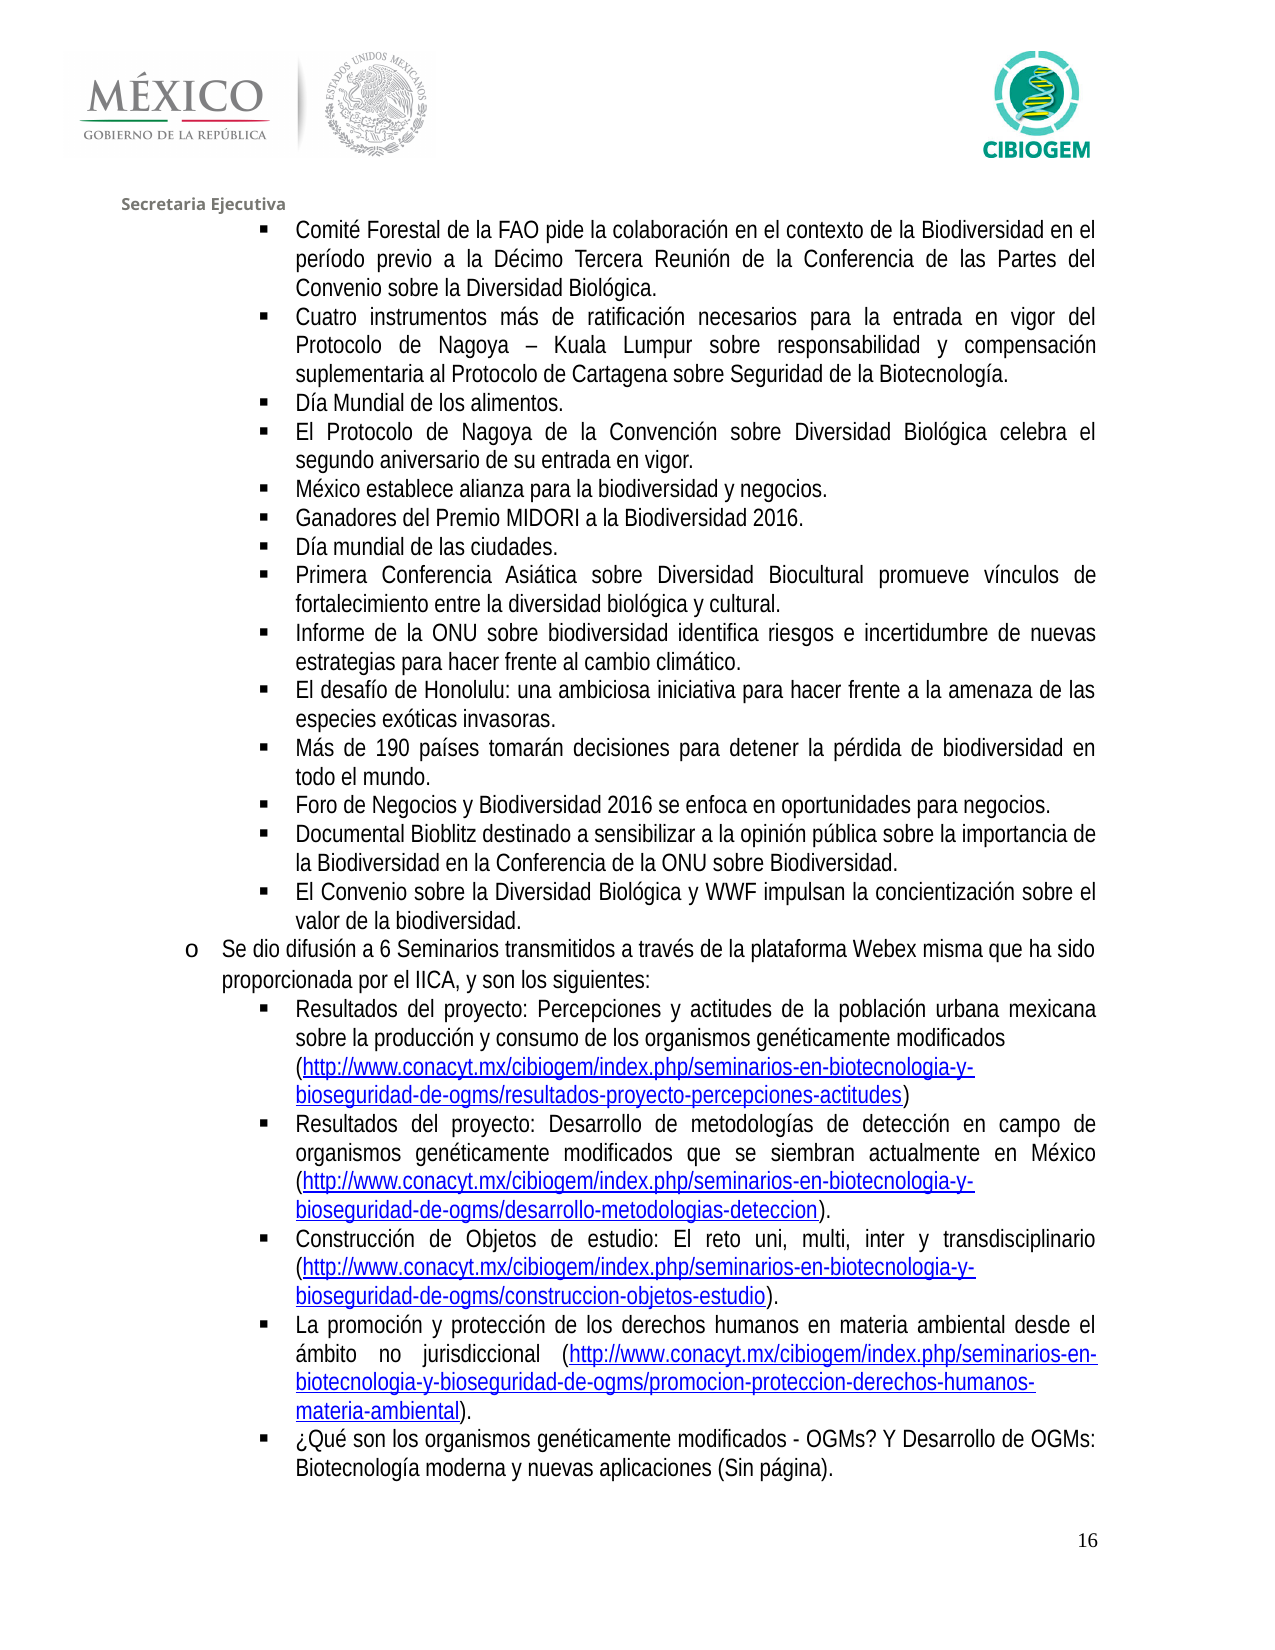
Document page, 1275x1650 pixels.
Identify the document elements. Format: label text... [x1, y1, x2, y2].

list Día mundial de las ciudades. [258, 532, 1098, 561]
list Comité Forestal de la FAO pide la colaboración en el contexto de la Biodiversidad en el período previo a la Décimo Tercera Reunión de la Conferencia de las Partes del Convenio sobre la Diversidad Biológica. [258, 215, 1098, 301]
list Más de 190 países tomarán decisiones para detener la pérdida de biodiversidad en todo el mundo. [258, 733, 1098, 791]
picture [983, 51, 1090, 158]
picture [63, 51, 437, 158]
list Primera Conferencia Asiática sobre Diversidad Biocultural promueve vínculos de fortalecimiento entre la diversidad biológica y cultural. [258, 561, 1098, 618]
list La promoción y protección de los derechos humanos en materia ambiental desde el ámbito no jurisdiccional (http://www.conacyt.mx/cibiogem/index.php/seminarios-en-biotecnologia-y-bioseguridad-de-ogms/promocion-proteccion-derechos-humanos-materia-ambiental). [258, 1310, 1098, 1424]
list Documental Bioblitz destinado a sensibilizar a la opinión pública sobre la importancia de la Biodiversidad en la Conferencia de la ONU sobre Biodiversidad. [258, 819, 1098, 877]
list Día Mundial de los alimentos. [258, 388, 1098, 416]
list Foro de Negocios y Biodiversidad 2016 se enfoca en oportunidades para negocios. [258, 791, 1098, 819]
list Resultados del proyecto: Percepciones y actitudes de la población urbana mexicana sobre la producción y consumo de los organismos genéticamente modificados [258, 994, 1098, 1051]
list Construcción de Objetos de estudio: El reto uni, multi, inter y transdisciplinario (http://www.conacyt.mx/cibiogem/index.php/seminarios-en-biotecnologia-y-bioseguridad-de-ogms/construccion-objetos-estudio). [258, 1223, 1098, 1310]
list El Convenio sobre la Diversidad Biológica y WWF impulsan la concientización sobre el valor de la biodiversidad. [258, 877, 1098, 934]
list México establece alianza para la biodiversidad y negocios. [258, 474, 1098, 503]
list (http://www.conacyt.mx/cibiogem/index.php/seminarios-en-biotecnologia-y-bioseguridad-de-ogms/resultados-proyecto-percepciones-actitudes) [295, 1051, 1098, 1109]
list Informe de la ONU sobre biodiversidad identifica riesgos e incertidumbre de nuevas estrategias para hacer frente al cambio climático. [258, 618, 1098, 676]
list Ganadores del Premio MIDORI a la Biodiversidad 2016. [258, 503, 1098, 532]
list El desafío de Honolulu: una ambiciosa iniciativa para hacer frente a la amenaza de las especies exóticas invasoras. [258, 676, 1098, 733]
list Cuatro instrumentos más de ratificación necesarios para la entrada en vigor del Protocolo de Nagoya – Kuala Lumpur sobre responsabilidad y compensación suplementaria al Protocolo de Cartagena sobre Seguridad de la Biotecnología. [258, 301, 1098, 388]
list El Protocolo de Nagoya de la Convención sobre Diversidad Biológica celebra el segundo aniversario de su entrada en vigor. [258, 416, 1098, 474]
list Resultados del proyecto: Desarrollo de metodologías de detección en campo de organismos genéticamente modificados que se siembran actualmente en México (http://www.conacyt.mx/cibiogem/index.php/seminarios-en-biotecnologia-y-bioseguridad-de-ogms/desarrollo-metodologias-deteccion). [258, 1109, 1098, 1223]
list Se dio difusión a 6 Seminarios transmitidos a través de la plataforma Webex misma que ha sido proporcionada por el IICA, y son los siguientes: [184, 934, 1098, 994]
list ¿Qué son los organismos genéticamente modificados - OGMs? Y Desarrollo de OGMs: Biotecnología moderna y nuevas aplicaciones (Sin página). [258, 1424, 1098, 1482]
